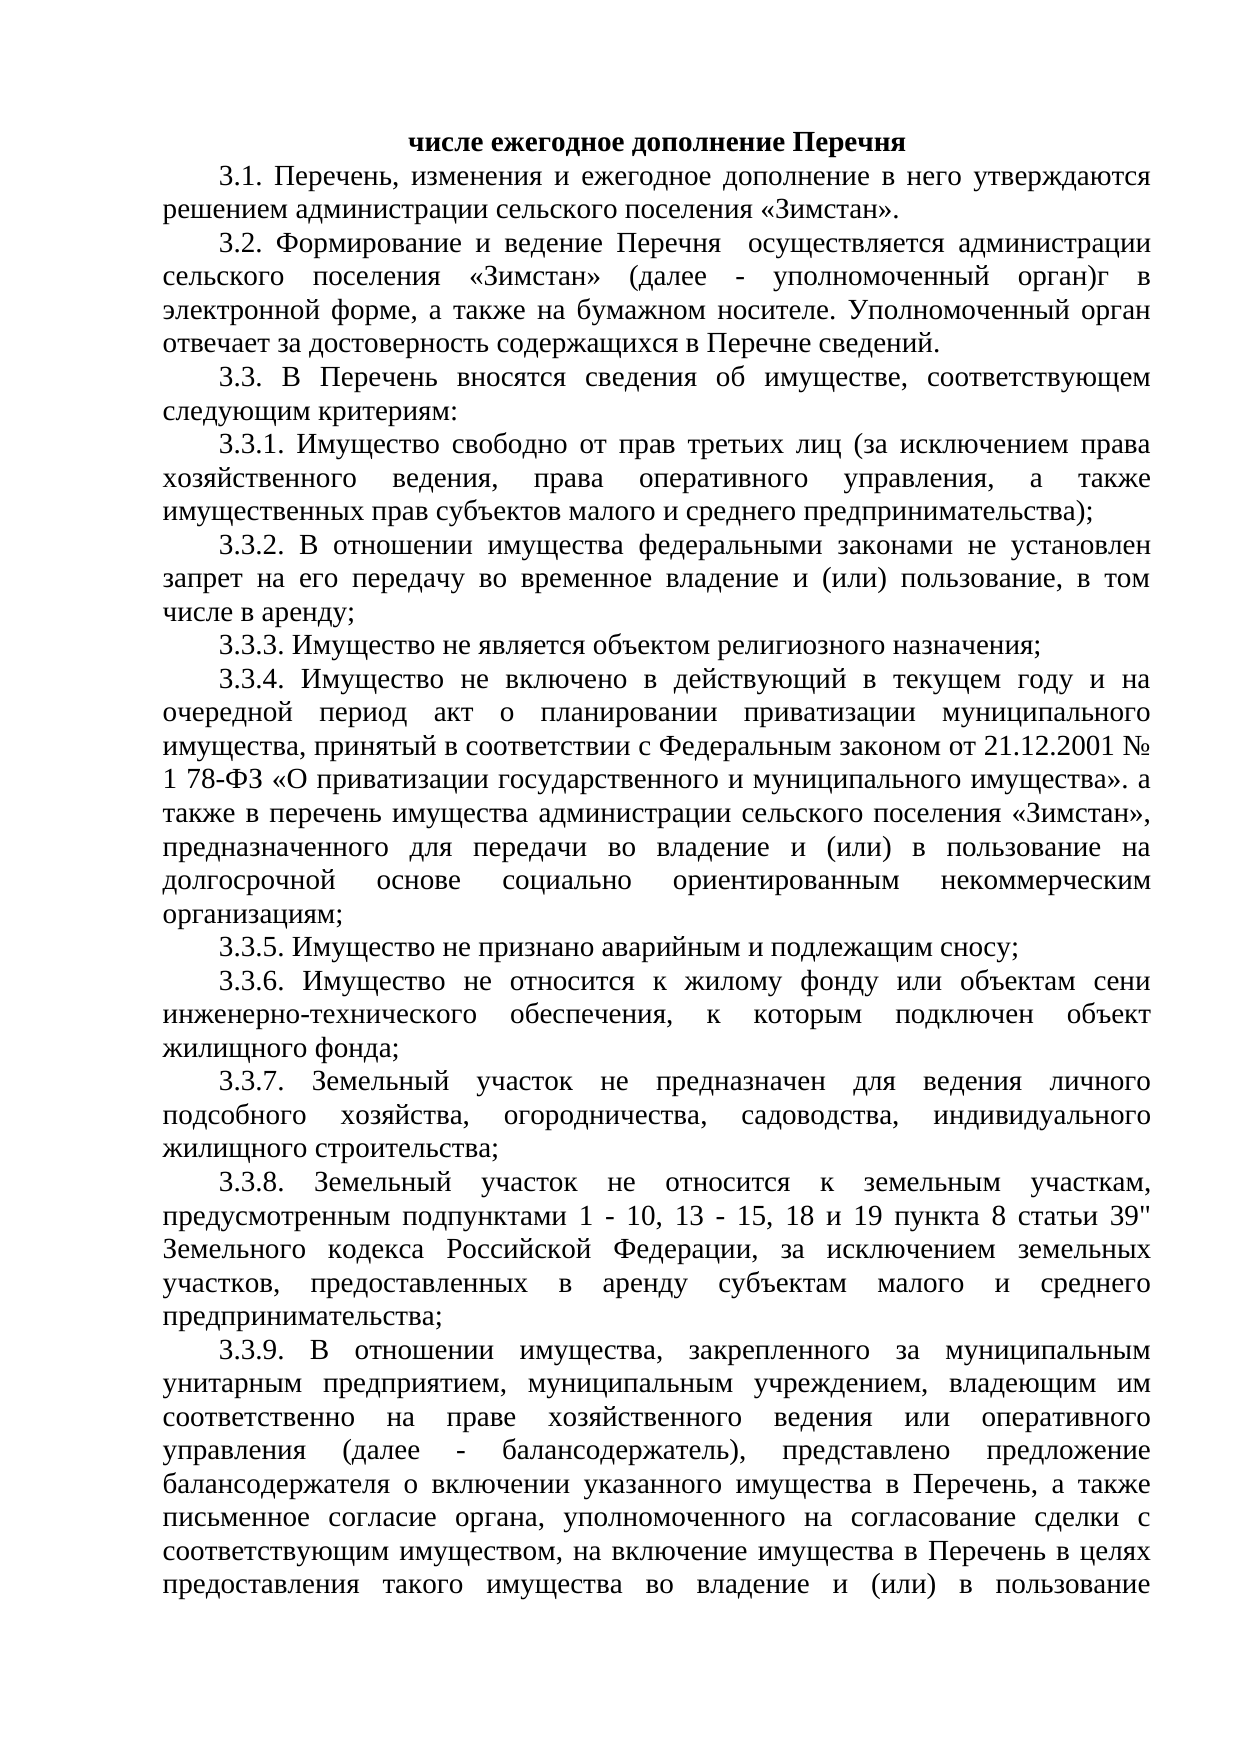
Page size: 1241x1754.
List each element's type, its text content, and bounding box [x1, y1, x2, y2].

text 3.1. Перечень, изменения и ежегодное дополнение в него утверждаются решением администрации сельского поселения «Зимстан». [162, 158, 1152, 225]
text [156, 118, 1158, 158]
text 3.3.7. Земельный участок не предназначен для ведения личного подсобного хозяйства, огородничества, садоводства, индивидуального жилищного строительства; [162, 1063, 1152, 1164]
text 3.3.3. Имущество не является объектом религиозного назначения; [162, 627, 1152, 661]
text 3.3. В Перечень вносятся сведения об имуществе, соответствующем следующим критериям: [162, 359, 1152, 426]
text 3.3.2. В отношении имущества федеральными законами не установлен запрет на его передачу во временное владение и (или) пользование, в том числе в аренду; [162, 527, 1152, 627]
text 3.3.8. Земельный участок не относится к земельным участкам, предусмотренным подпунктами 1 - 10, 13 - 15, 18 и 19 пункта 8 статьи 39" Земельного кодекса Российской Федерации, за исключением земельных участков, предоставленных в аренду субъектам малого и среднего предпринимательства; [162, 1164, 1152, 1332]
text 3.2. Формирование и ведение Перечня осуществляется администрации сельского поселения «Зимстан» (далее - уполномоченный орган)г в электронной форме, а также на бумажном носителе. Уполномоченный орган отвечает за достоверность содержащихся в Перечне сведений. [162, 225, 1152, 359]
text 3.3.6. Имущество не относится к жилому фонду или объектам сени инженерно-технического обеспечения, к которым подключен объект жилищного фонда; [162, 963, 1152, 1063]
text 3.3.5. Имущество не признано аварийным и подлежащим сносу; [162, 929, 1152, 963]
text 3.3.4. Имущество не включено в действующий в текущем году и на очередной период акт о планировании приватизации муниципального имущества, принятый в соответствии с Федеральным законом от 21.12.2001 № 1 78-ФЗ «О приватизации государственного и муниципального имущества». а также в перечень имущества администрации сельского поселения «Зимстан», предназначенного для передачи во владение и (или) в пользование на долгосрочной основе социально ориентированным некоммерческим организациям; [162, 661, 1152, 929]
text 3.3.1. Имущество свободно от прав третьих лиц (за исключением права хозяйственного ведения, права оперативного управления, а также имущественных прав субъектов малого и среднего предпринимательства); [162, 426, 1152, 527]
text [156, 1332, 1158, 1606]
